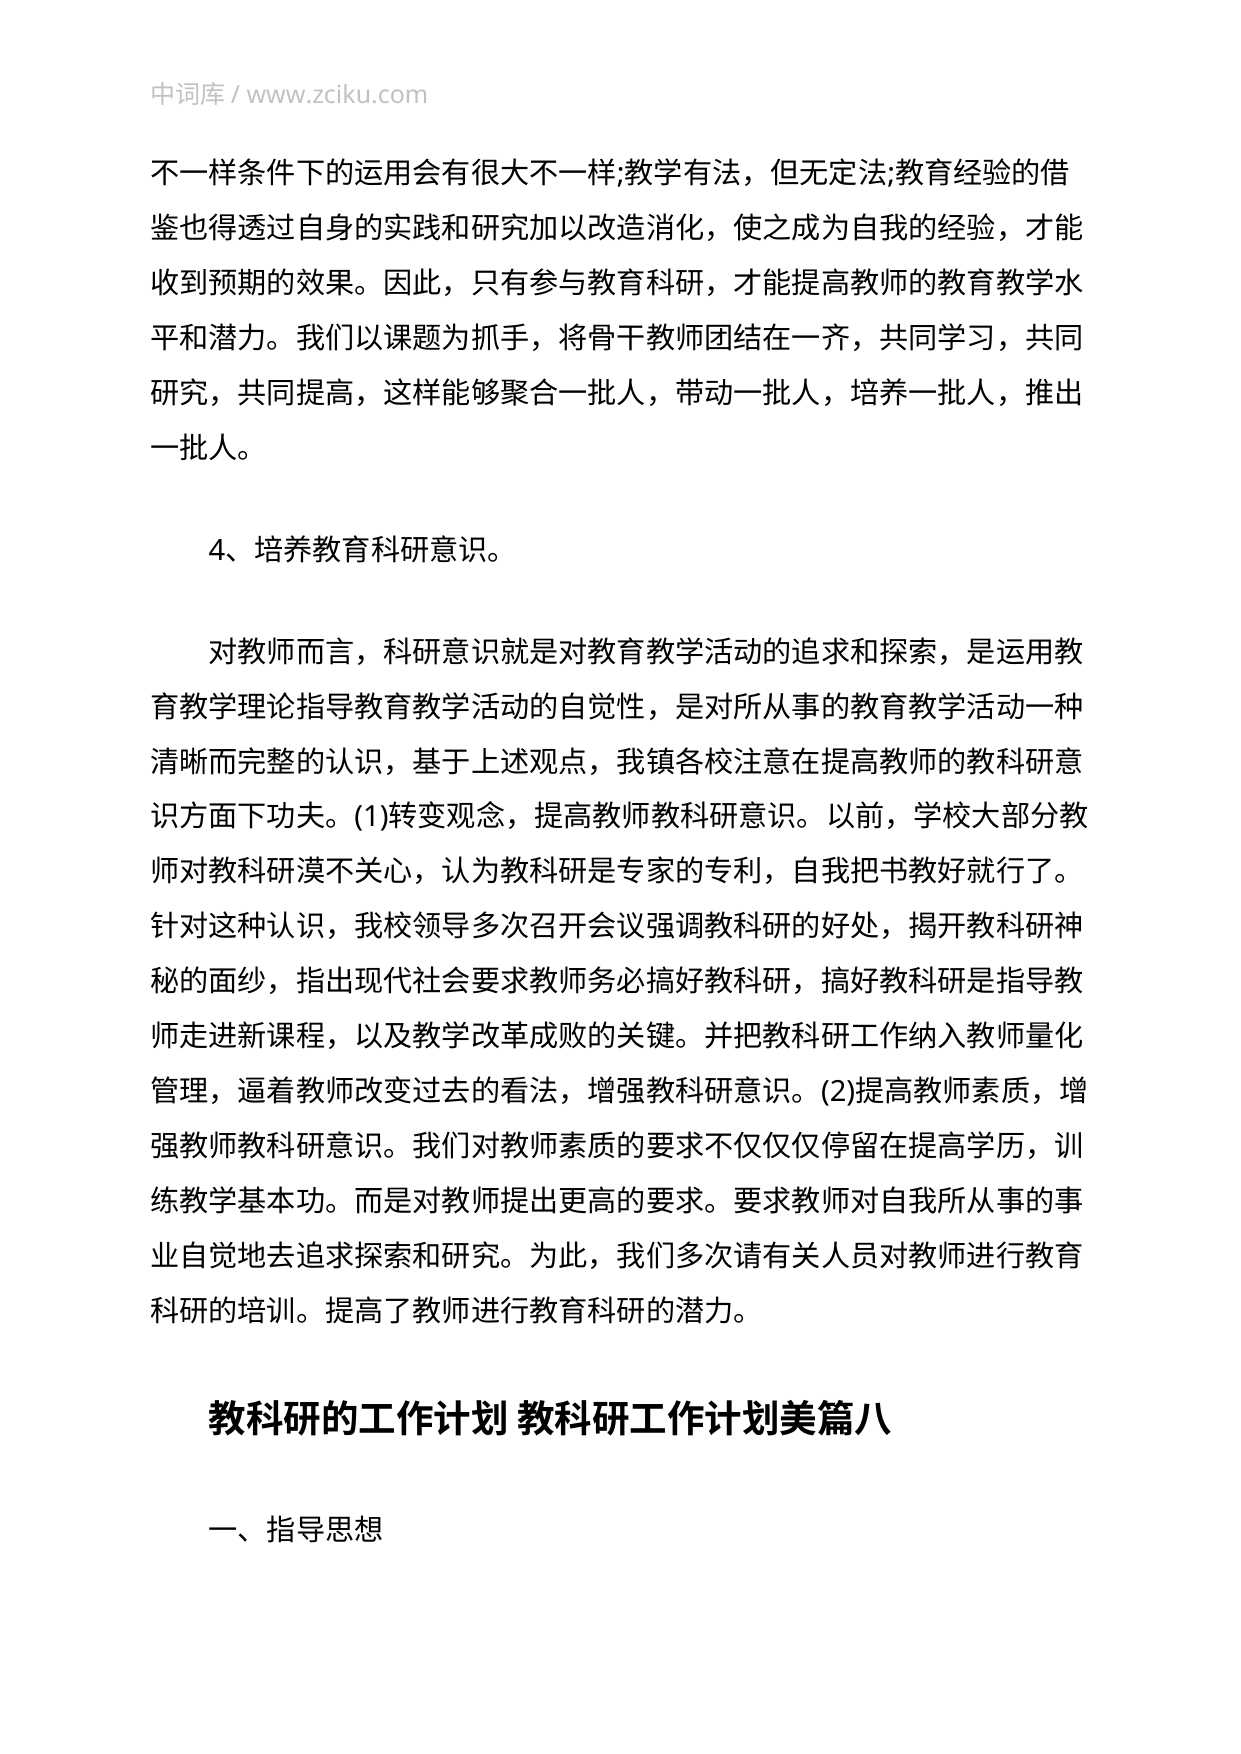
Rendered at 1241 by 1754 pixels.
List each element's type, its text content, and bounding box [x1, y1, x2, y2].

text 对教师而言，科研意识就是对教育教学活动的追求和探索，是运用教育教学理论指导教育教学活动的自觉性，是对所从事的教育教学活动一种清晰而完整的认识，基于上述观点，我镇各校注意在提高教师的教科研意识方面下功夫。(1)转变观念，提高教师教科研意识。以前，学校大部分教师对教科研漠不关心，认为教科研是专家的专利，自我把书教好就行了。针对这种认识，我校领导多次召开会议强调教科研的好处，揭开教科研神秘的面纱，指出现代社会要求教师务必搞好教科研，搞好教科研是指导教师走进新课程，以及教学改革成败的关键。并把教科研工作纳入教师量化管理，逼着教师改变过去的看法，增强教科研意识。(2)提高教师素质，增强教师教科研意识。我们对教师素质的要求不仅仅仅停留在提高学历，训练教学基本功。而是对教师提出更高的要求。要求教师对自我所从事的事业自觉地去追求探索和研究。为此，我们多次请有关人员对教师进行教育科研的培训。提高了教师进行教育科研的潜力。 [150, 628, 1090, 1329]
text 一、指导思想 [150, 1506, 1090, 1549]
text 教科研的工作计划 教科研工作计划美篇八 [150, 1389, 1090, 1443]
text 4、培养教育科研意识。 [150, 526, 1090, 569]
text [150, 150, 1090, 467]
